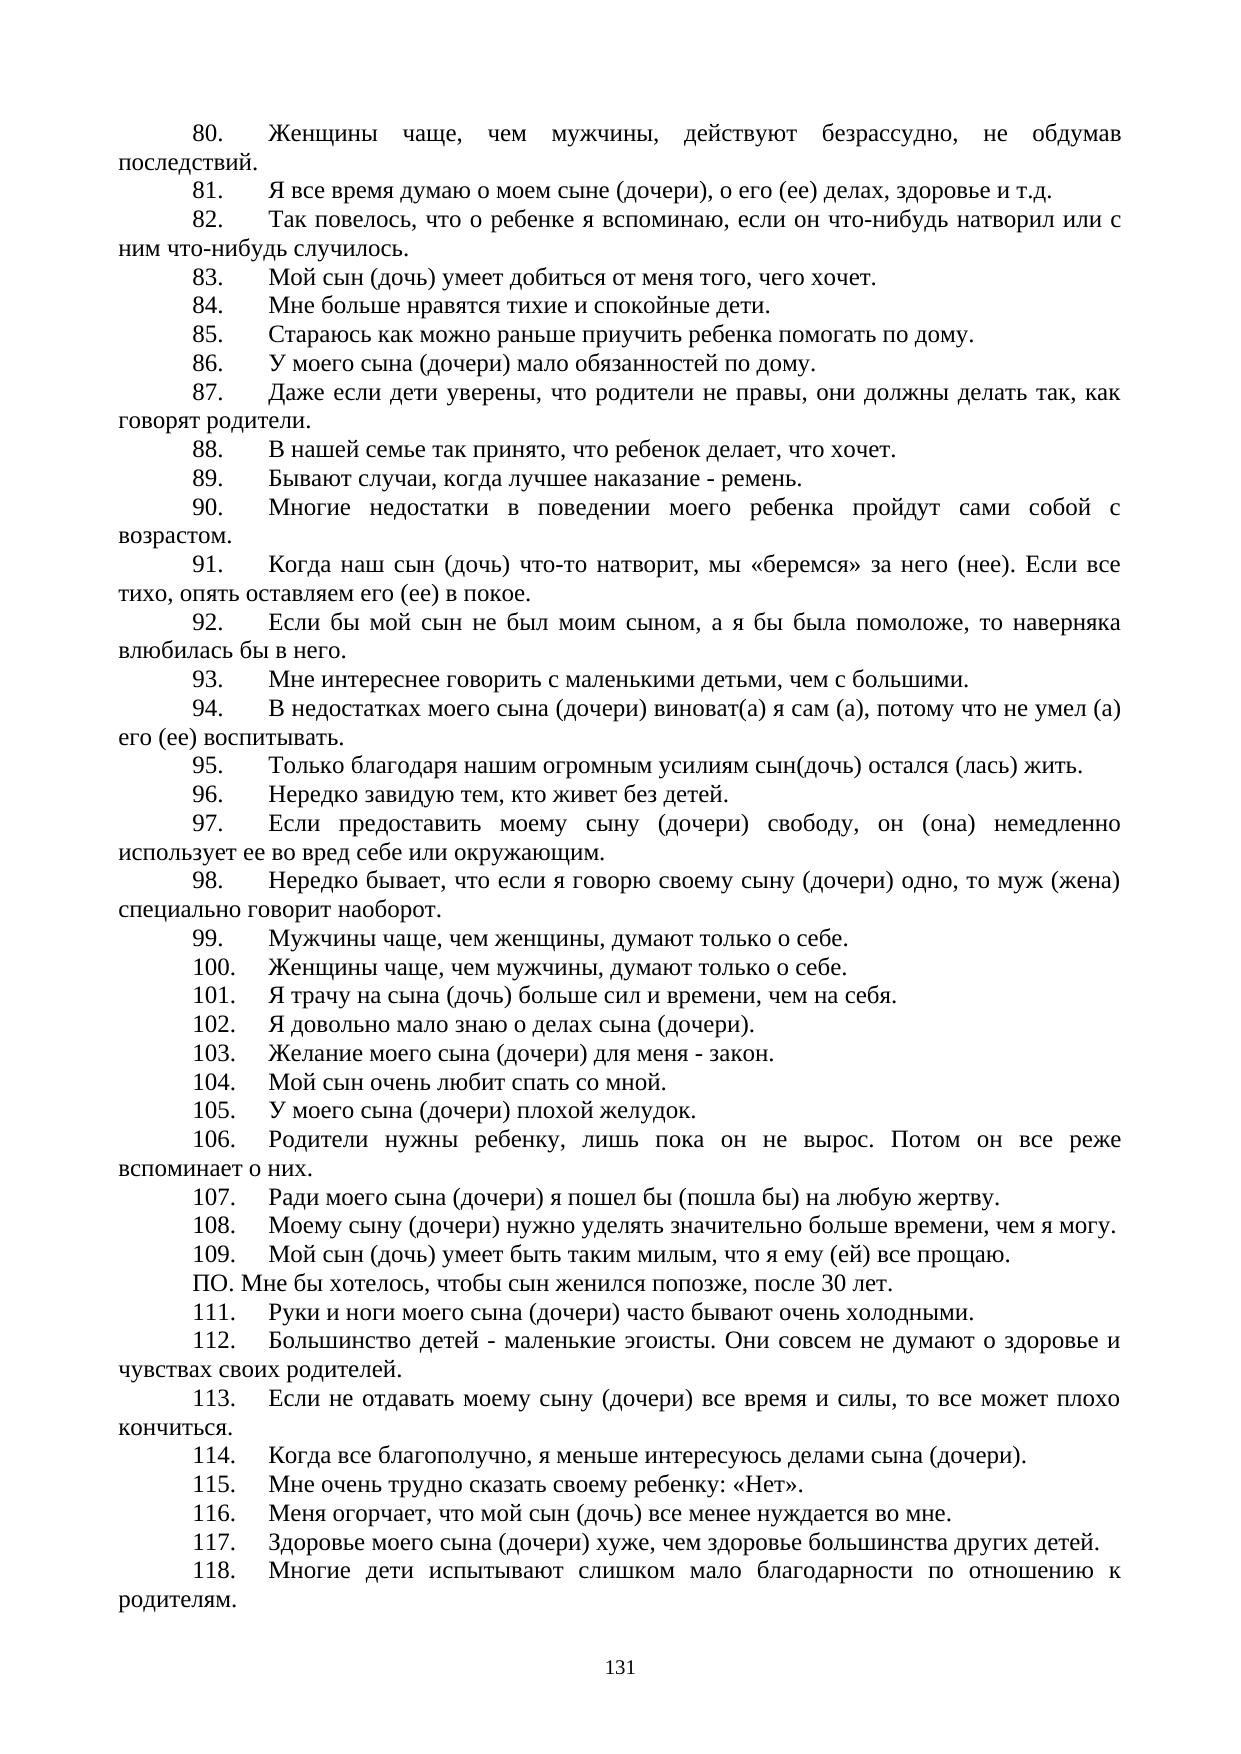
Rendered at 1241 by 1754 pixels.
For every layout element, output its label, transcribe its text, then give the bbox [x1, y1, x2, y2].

list В недостатках моего сына (дочери) виноват(а) я сам (а), потому что не умел (а) его (ее) воспитывать. [118, 693, 1122, 751]
list Я довольно мало знаю о делах сына (дочери). [118, 1009, 1122, 1038]
list Мой сын очень любит спать со мной. [118, 1067, 1122, 1096]
list Бывают случаи, когда лучшее наказание - ремень. [118, 463, 1122, 492]
list Когда все благополучно, я меньше интересуюсь делами сына (дочери). [118, 1441, 1122, 1469]
list Когда наш сын (дочь) что-то натворит, мы «беремся» за него (нее). Если все тихо, опять оставляем его (ее) в покое. [118, 549, 1122, 607]
list Так повелось, что о ребенке я вспоминаю, если он что-нибудь натворил или с ним что-нибудь случилось. [118, 204, 1122, 262]
list Я все время думаю о моем сыне (дочери), о его (ее) делах, здоровье и т.д. [118, 176, 1122, 204]
list Многие недостатки в поведении моего ребенка пройдут сами собой с возрастом. [118, 492, 1122, 549]
list Мне интереснее говорить с маленькими детьми, чем с большими. [118, 664, 1122, 693]
list Большинство детей - маленькие эгоисты. Они совсем не думают о здоровье и чувствах своих родителей. [118, 1326, 1122, 1383]
list Мой сын (дочь) умеет добиться от меня того, чего хочет. [118, 262, 1122, 291]
list Мужчины чаще, чем женщины, думают только о себе. [118, 923, 1122, 952]
list Руки и ноги моего сына (дочери) часто бывают очень холодными. [118, 1297, 1122, 1326]
list Даже если дети уверены, что родители не правы, они должны делать так, как говорят родители. [118, 377, 1122, 434]
list Мне больше нравятся тихие и спокойные дети. [118, 291, 1122, 319]
list У моего сына (дочери) плохой желудок. [118, 1096, 1122, 1124]
list Только благодаря нашим огромным усилиям сын(дочь) остался (лась) жить. [118, 751, 1122, 779]
list У моего сына (дочери) мало обязанностей по дому. [118, 348, 1122, 377]
list Женщины чаще, чем мужчины, действуют безрассудно, не обдумав последствий. [118, 118, 1122, 176]
text ПО. Мне бы хотелось, чтобы сын женился попозже, после 30 лет. [118, 1268, 1122, 1297]
list Женщины чаще, чем мужчины, думают только о себе. [118, 952, 1122, 981]
list Моему сыну (дочери) нужно уделять значительно больше времени, чем я могу. [118, 1211, 1122, 1239]
list Если не отдавать моему сыну (дочери) все время и силы, то все может плохо кончиться. [118, 1383, 1122, 1441]
list Я трачу на сына (дочь) больше сил и времени, чем на себя. [118, 981, 1122, 1009]
list Нередко бывает, что если я говорю своему сыну (дочери) одно, то муж (жена) специально говорит наоборот. [118, 866, 1122, 923]
list Меня огорчает, что мой сын (дочь) все менее нуждается во мне. [118, 1498, 1122, 1527]
list Родители нужны ребенку, лишь пока он не вырос. Потом он все реже вспоминает о них. [118, 1124, 1122, 1182]
list Если предоставить моему сыну (дочери) свободу, он (она) немедленно использует ее во вред себе или окружающим. [118, 808, 1122, 866]
list Мне очень трудно сказать своему ребенку: «Нет». [118, 1469, 1122, 1498]
list Многие дети испытывают слишком мало благодарности по отношению к родителям. [118, 1556, 1122, 1613]
list Желание моего сына (дочери) для меня - закон. [118, 1038, 1122, 1067]
list Нередко завидую тем, кто живет без детей. [118, 779, 1122, 808]
list Здоровье моего сына (дочери) хуже, чем здоровье большинства других детей. [118, 1527, 1122, 1556]
list Если бы мой сын не был моим сыном, а я бы была помоложе, то наверняка влюбилась бы в него. [118, 607, 1122, 664]
list Мой сын (дочь) умеет быть таким милым, что я ему (ей) все прощаю. [118, 1239, 1122, 1268]
list Ради моего сына (дочери) я пошел бы (пошла бы) на любую жертву. [118, 1182, 1122, 1211]
list В нашей семье так принято, что ребенок делает, что хочет. [118, 434, 1122, 463]
list Стараюсь как можно раньше приучить ребенка помогать по дому. [118, 319, 1122, 348]
